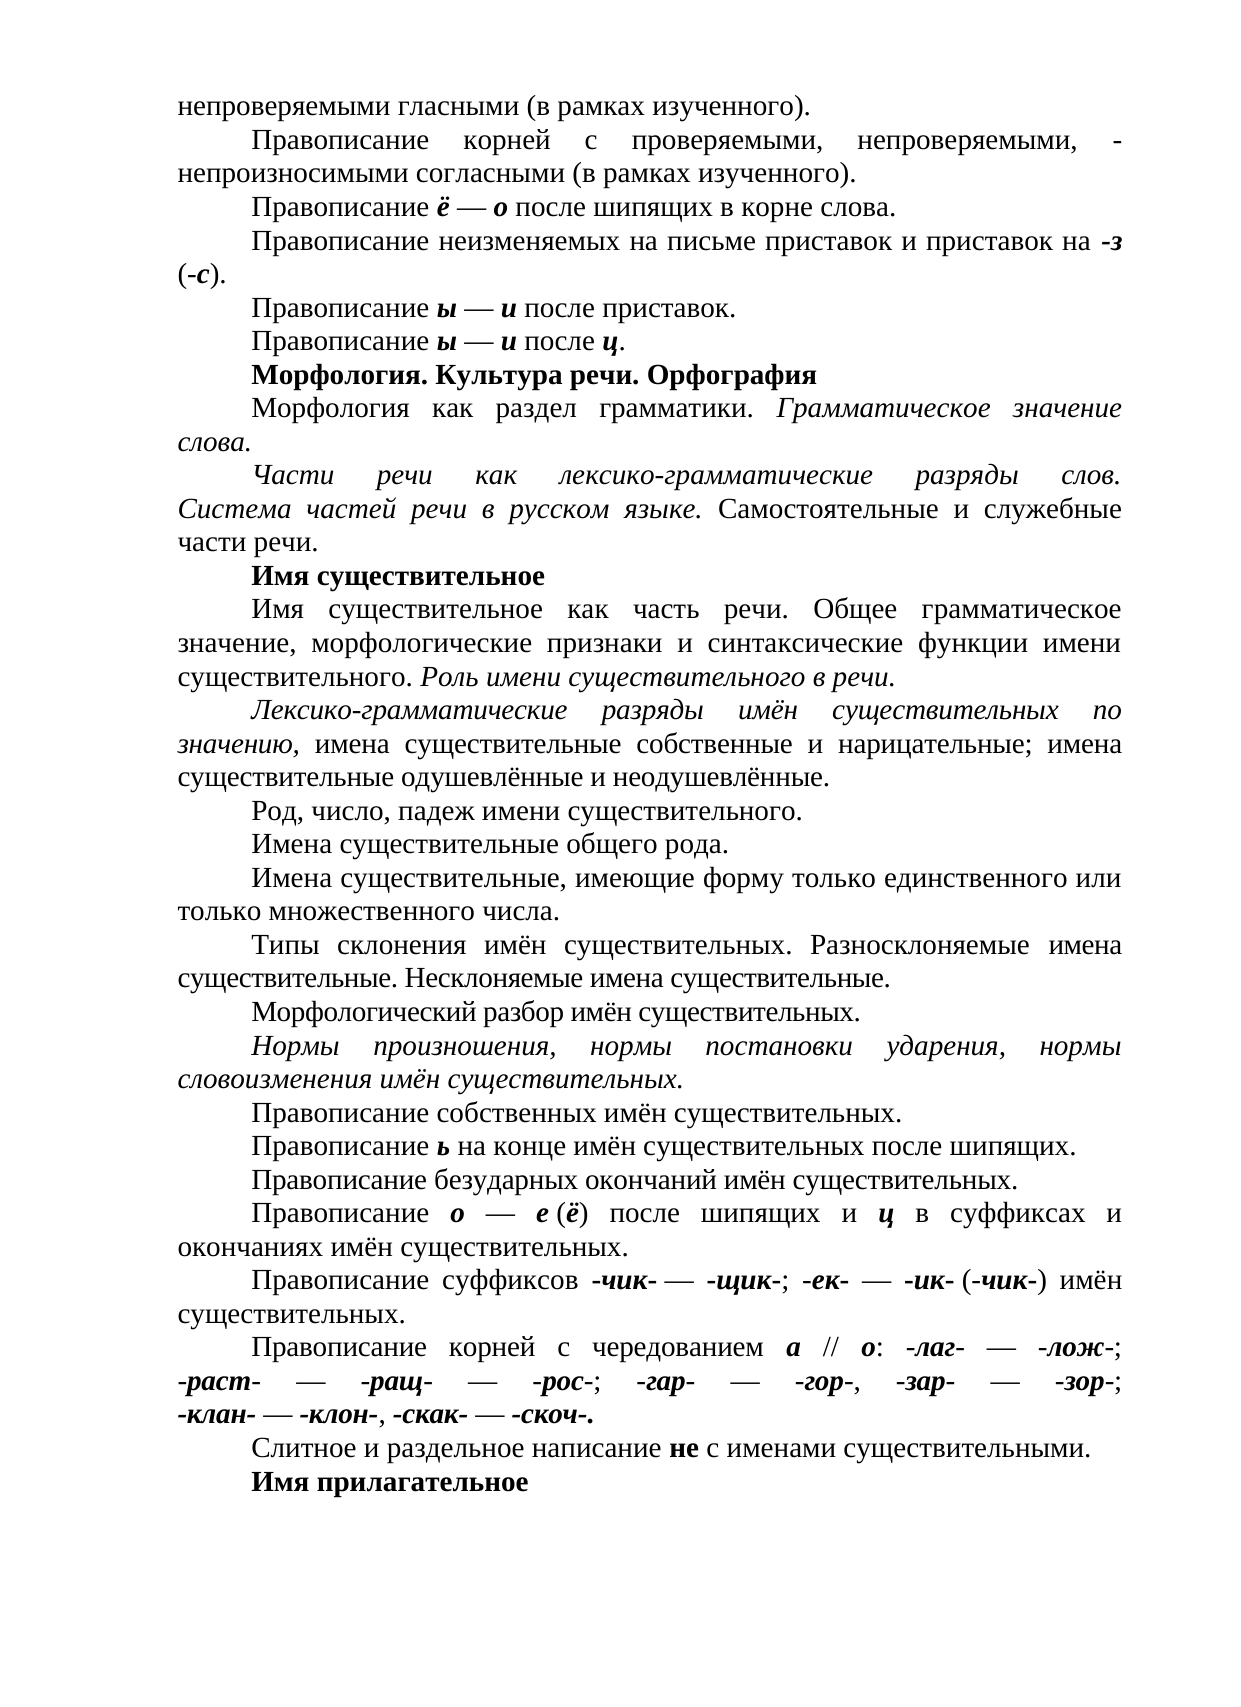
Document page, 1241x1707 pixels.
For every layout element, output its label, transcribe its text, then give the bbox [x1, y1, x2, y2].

text Правописание суффиксов -чик- — -щик-; -ек- — -ик- (-чик-) имён существительных. [177, 1262, 1122, 1329]
text Имена существительные общего рода. [177, 826, 1122, 860]
text Правописание о — е (ё) после шипящих и ц в суффиксах и окончаниях имён существительных. [177, 1195, 1122, 1262]
text Правописание корней с проверяемыми, непроверяемыми, ­непроизносимыми согласными (в рамках изученного). [177, 122, 1122, 189]
text Части речи как лексико-грамматические разряды слов. Система частей речи в русском языке. Самостоятельные и служебные части речи. [177, 457, 1122, 558]
text Правописание ь на конце имён существительных после шипящих. [177, 1128, 1122, 1162]
text Имя прилагательное [177, 1464, 1122, 1497]
text Правописание ы — и после приставок. [177, 290, 1122, 323]
text Правописание неизменяемых на письме приставок и приставок на -з (-с). [177, 223, 1122, 290]
text Морфология как раздел грамматики. Грамматическое значение слова. [177, 390, 1122, 457]
text Имена существительные, имеющие форму только единственного или только множественного числа. [177, 860, 1122, 927]
text Имя существительное как часть речи. Общее грамматическое значение, морфологические признаки и синтаксические функции имени существительного. Роль имени существительного в речи. [177, 592, 1122, 692]
text Правописание ы — и после ц. [177, 323, 1122, 357]
text Правописание безударных окончаний имён существительных. [177, 1162, 1122, 1195]
text Имя существительное [177, 558, 1122, 592]
text Правописание корней с чередованием а // о: -лаг- — -лож-; -раст- — -ращ- — -рос-; -гар- — -гор-, -зар- — -зор-; -клан- — -клон-, -скак- — -скоч-. [177, 1329, 1122, 1430]
text Морфологический разбор имён существительных. [177, 994, 1122, 1028]
text Слитное и раздельное написание не с именами существительными. [177, 1430, 1122, 1464]
text Лексико-грамматические разряды имён существительных по значению, имена существительные собственные и нарицательные; имена существительные одушевлённые и неодушевлённые. [177, 692, 1122, 793]
text Правописание собственных имён существительных. [177, 1095, 1122, 1128]
text Морфология. Культура речи. Орфография [177, 357, 1122, 390]
text Правописание ё — о после шипящих в корне слова. [177, 189, 1122, 223]
text Род, число, падеж имени существительного. [177, 793, 1122, 826]
text Нормы произношения, нормы постановки ударения, нормы словоизменения имён существительных. [177, 1028, 1122, 1095]
text Типы склонения имён существительных. Разносклоняемые имена существительные. Несклоняемые имена существительные. [177, 927, 1122, 994]
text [177, 88, 1122, 122]
